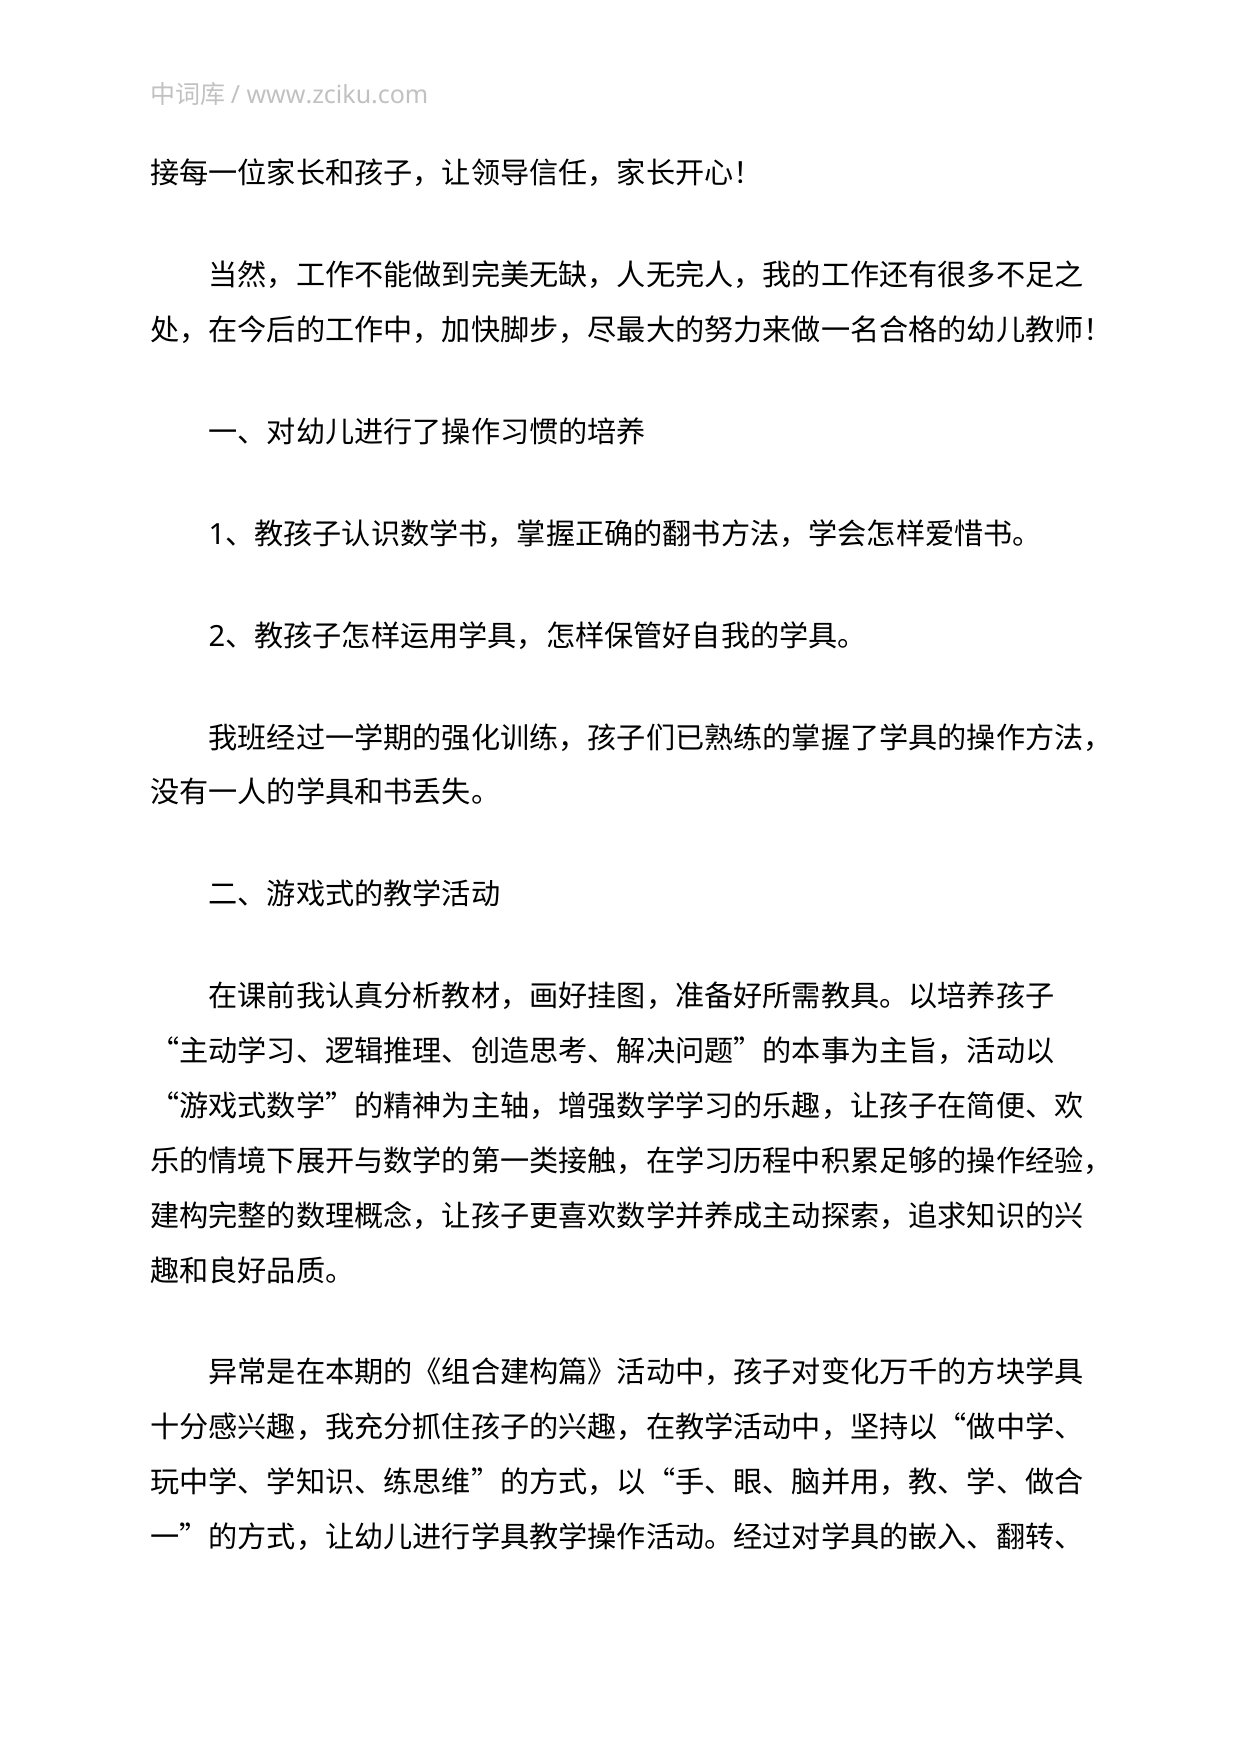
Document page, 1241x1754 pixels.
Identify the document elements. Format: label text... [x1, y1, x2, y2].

text 我班经过一学期的强化训练，孩子们已熟练的掌握了学具的操作方法，没有一人的学具和书丢失。 [150, 714, 1090, 811]
text 一、对幼儿进行了操作习惯的培养 [150, 408, 1090, 451]
text 在课前我认真分析教材，画好挂图，准备好所需教具。以培养孩子“主动学习、逻辑推理、创造思考、解决问题”的本事为主旨，活动以“游戏式数学”的精神为主轴，增强数学学习的乐趣，让孩子在简便、欢乐的情境下展开与数学的第一类接触，在学习历程中积累足够的操作经验，建构完整的数理概念，让孩子更喜欢数学并养成主动探索，追求知识的兴趣和良好品质。 [150, 973, 1090, 1289]
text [150, 1349, 1090, 1556]
text 2、教孩子怎样运用学具，怎样保管好自我的学具。 [150, 612, 1090, 654]
text 当然，工作不能做到完美无缺，人无完人，我的工作还有很多不足之处，在今后的工作中，加快脚步，尽最大的努力来做一名合格的幼儿教师！ [150, 252, 1090, 349]
text 二、游戏式的教学活动 [150, 871, 1090, 913]
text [150, 150, 1090, 192]
text 1、教孩子认识数学书，掌握正确的翻书方法，学会怎样爱惜书。 [150, 510, 1090, 553]
